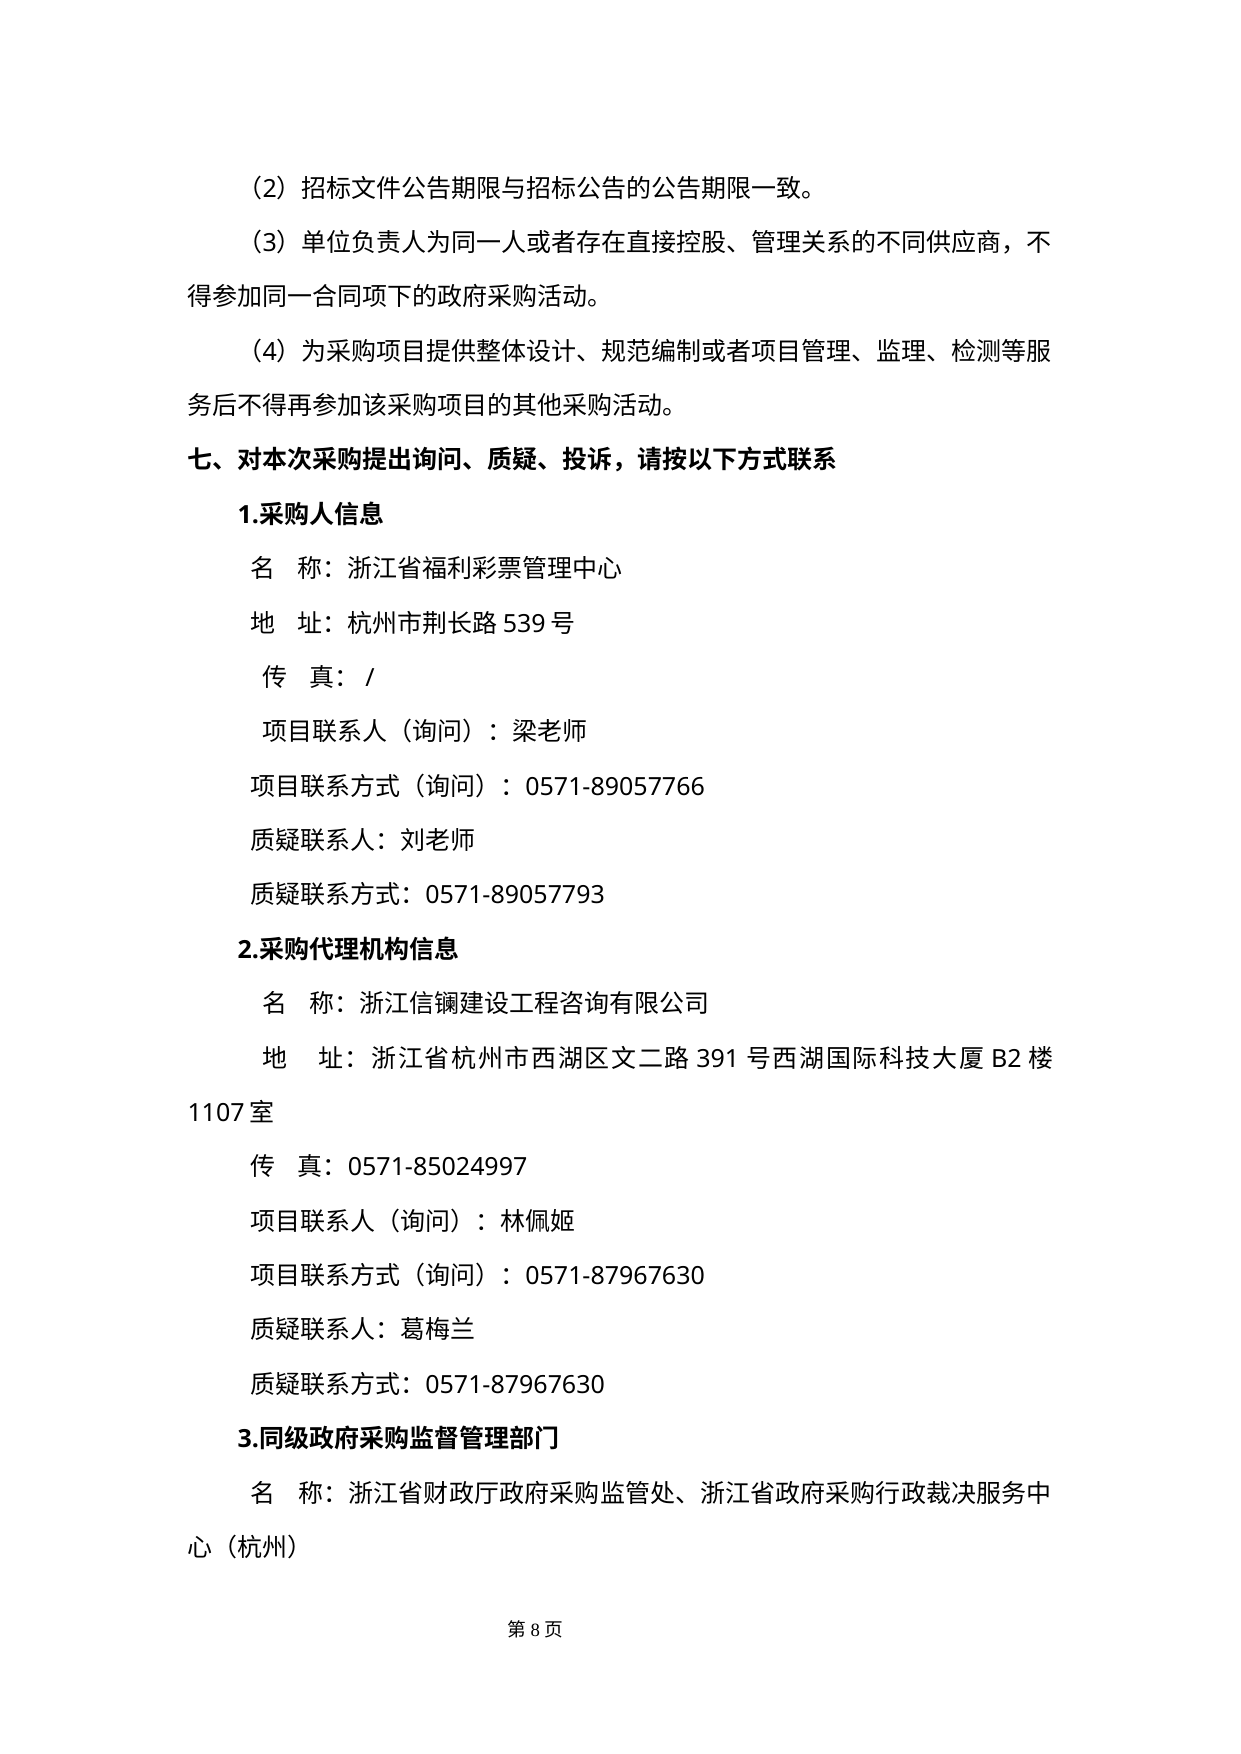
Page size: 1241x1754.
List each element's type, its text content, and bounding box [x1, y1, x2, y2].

text 质疑联系方式：0571-87967630 [187, 1364, 1053, 1401]
text （4）为采购项目提供整体设计、规范编制或者项目管理、监理、检测等服务后不得再参加该采购项目的其他采购活动。 [187, 331, 1053, 422]
text 地 址：浙江省杭州市西湖区文二路391号西湖国际科技大厦B2楼1107室 [187, 1038, 1053, 1129]
text 项目联系人（询问）：林佩姬 [187, 1201, 1053, 1237]
text 名 称：浙江省财政厅政府采购监管处、浙江省政府采购行政裁决服务中心（杭州） [187, 1473, 1053, 1564]
text 项目联系人（询问）：梁老师 [187, 712, 1053, 748]
text 项目联系方式（询问）：0571-87967630 [187, 1256, 1053, 1292]
text 2.采购代理机构信息 [187, 929, 1053, 966]
text 名 称：浙江省福利彩票管理中心 [187, 549, 1053, 585]
text 传 真： / [187, 657, 1053, 694]
text （3）单位负责人为同一人或者存在直接控股、管理关系的不同供应商，不得参加同一合同项下的政府采购活动。 [187, 222, 1053, 313]
text 名 称：浙江信镧建设工程咨询有限公司 [187, 984, 1053, 1020]
text 质疑联系人：葛梅兰 [187, 1310, 1053, 1346]
text 1.采购人信息 [187, 494, 1053, 531]
text 地 址：杭州市荆长路539号 [187, 603, 1053, 639]
text 传 真：0571-85024997 [187, 1147, 1053, 1183]
text 质疑联系方式：0571-89057793 [187, 875, 1053, 911]
subtitle 七、对本次采购提出询问、质疑、投诉，请按以下方式联系 [187, 440, 1053, 476]
text 质疑联系人：刘老师 [187, 821, 1053, 857]
text （2）招标文件公告期限与招标公告的公告期限一致。 [187, 168, 1053, 204]
text 项目联系方式（询问）：0571-89057766 [187, 766, 1053, 802]
text 3.同级政府采购监督管理部门 [187, 1419, 1053, 1455]
